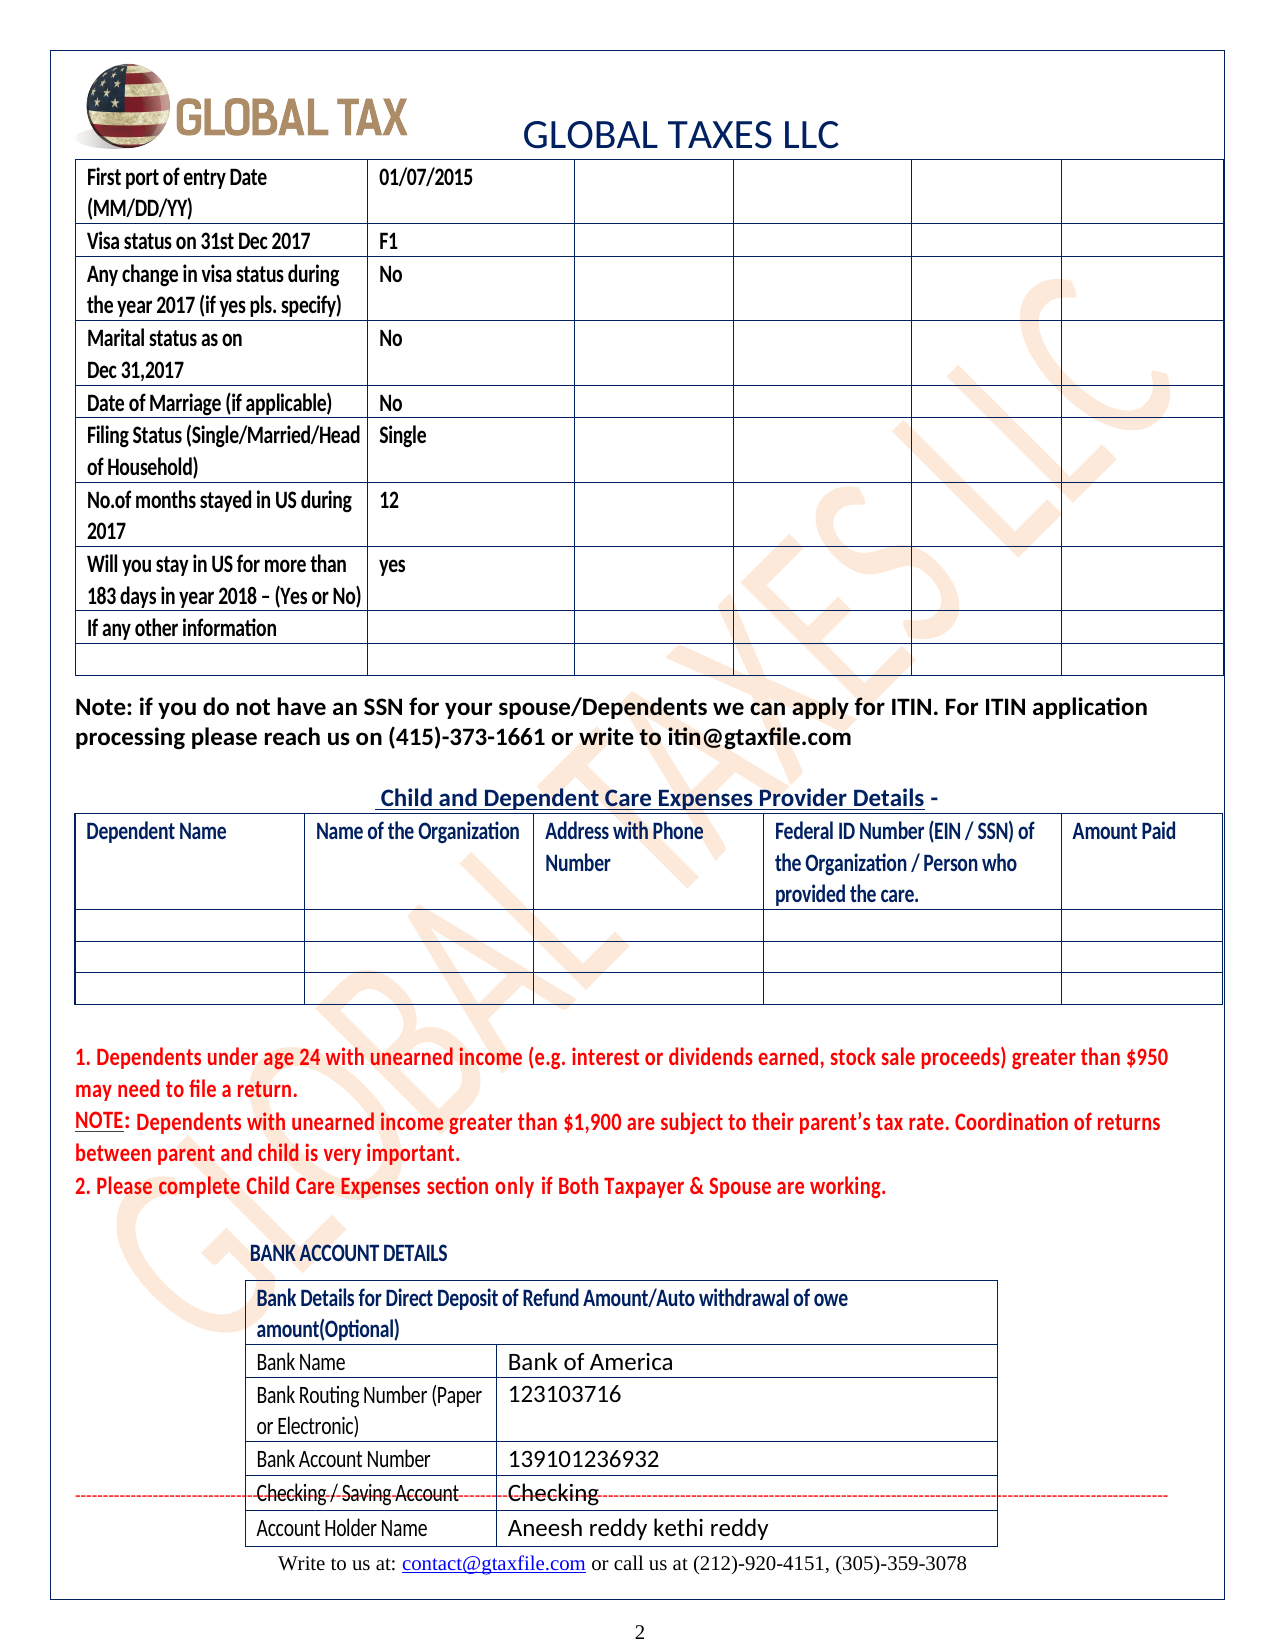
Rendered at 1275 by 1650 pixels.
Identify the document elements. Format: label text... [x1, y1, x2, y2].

table_cell Marital status as on Dec 31,2017 [76, 321, 367, 384]
table_cell Visa status on 31st Dec 2017 [76, 224, 367, 256]
table_cell Bank of America [497, 1345, 997, 1377]
table_cell [734, 160, 911, 223]
table_header Name of the Organization [305, 814, 533, 909]
table_cell Will you stay in US for more than 183 days in year 2018 – (Yes or No) [76, 547, 367, 610]
table_cell [1062, 973, 1222, 1004]
table_cell [1062, 942, 1222, 972]
table_cell yes [368, 547, 574, 610]
table_cell Account Holder Name [246, 1511, 496, 1546]
table_cell [305, 942, 533, 972]
table_cell [305, 973, 533, 1004]
table_cell [734, 644, 911, 674]
table_cell [575, 386, 733, 417]
table_cell [734, 418, 911, 482]
table_cell [912, 483, 1061, 546]
text BANK ACCOUNT DETAILS [225, 1236, 1200, 1268]
table_cell 12 [368, 483, 574, 546]
table_cell [1062, 547, 1223, 610]
table_cell Bank Name [246, 1345, 496, 1377]
table_cell [368, 644, 574, 674]
table_header Bank Details for Direct Deposit of Refund Amount/Auto withdrawal of owe amount(Optional) [246, 1281, 997, 1344]
table_cell [534, 910, 763, 941]
table_cell [764, 973, 1061, 1004]
table_cell No [368, 321, 574, 384]
table_cell [575, 160, 733, 223]
table_cell [764, 942, 1061, 972]
table_cell Checking / Saving Account [246, 1476, 496, 1510]
text Note: if you do not have an SSN for your spouse/Dependents we can apply for ITIN. For ITIN application processing please reach us on (415)-373-1661 or write to itin@gtaxfile.com [75, 691, 1206, 752]
table_cell [368, 611, 574, 643]
table_cell [1062, 483, 1223, 546]
table_cell Date of Marriage (if applicable) [76, 386, 367, 417]
table_cell [734, 547, 911, 610]
table_cell Filing Status (Single/Married/Head of Household) [76, 418, 367, 482]
table_cell [734, 321, 911, 384]
table_cell [734, 611, 911, 643]
table_cell [912, 386, 1061, 417]
table_cell Aneesh reddy kethi reddy [497, 1511, 997, 1546]
table_cell [575, 224, 733, 256]
table_cell [1062, 257, 1223, 320]
table_cell [1062, 644, 1223, 674]
table_cell [76, 973, 304, 1004]
text NOTE: Dependents with unearned income greater than $1,900 are subject to their parent’s tax rate. Coordination of returns between parent and child is very important. [75, 1105, 1200, 1168]
table_cell [575, 418, 733, 482]
table_cell [912, 611, 1061, 643]
picture [75, 63, 408, 149]
table_cell Bank Account Number [246, 1442, 496, 1475]
table_header Federal ID Number (EIN / SSN) of the Organization / Person who provided the care. [764, 814, 1061, 909]
table_cell 01/07/2015 [368, 160, 574, 223]
table_cell [912, 418, 1061, 482]
table_cell [1062, 418, 1223, 482]
table_cell No.of months stayed in US during 2017 [76, 483, 367, 546]
table_cell 123103716 [497, 1378, 997, 1441]
table_cell Single [368, 418, 574, 482]
text 1. Dependents under age 24 with unearned income (e.g. interest or dividends earned, stock sale proceeds) greater than $950 may need to file a return. [75, 1040, 1200, 1104]
table_cell [534, 942, 763, 972]
table_cell [575, 321, 733, 384]
text Child and Dependent Care Expenses Provider Details - [300, 782, 1206, 813]
table_cell [1062, 321, 1223, 384]
table_cell [76, 644, 367, 674]
table_cell F1 [368, 224, 574, 256]
table_header Address with Phone Number [534, 814, 763, 909]
table_cell [734, 483, 911, 546]
table_cell [1062, 386, 1223, 417]
table_cell [76, 910, 304, 941]
table_cell [76, 942, 304, 972]
table_header Dependent Name [76, 814, 304, 909]
table_cell [764, 910, 1061, 941]
table_cell [912, 644, 1061, 674]
text 2. Please complete Child Care Expenses section only if Both Taxpayer & Spouse are working. [75, 1169, 1200, 1201]
table_cell [912, 547, 1061, 610]
table_cell [912, 321, 1061, 384]
table_cell [734, 257, 911, 320]
table_cell [575, 483, 733, 546]
table_cell 139101236932 [497, 1442, 997, 1475]
table_cell [575, 644, 733, 674]
table_cell [534, 973, 763, 1004]
table_cell [1062, 224, 1223, 256]
table_cell [1062, 910, 1222, 941]
table_cell If any other information [76, 611, 367, 643]
table_cell [734, 386, 911, 417]
table_cell [575, 547, 733, 610]
table_cell Bank Routing Number (Paper or Electronic) [246, 1378, 496, 1441]
table_cell [1062, 160, 1223, 223]
table_cell [305, 910, 533, 941]
table_cell First port of entry Date (MM/DD/YY) [76, 160, 367, 223]
table_cell [575, 257, 733, 320]
table_cell [912, 160, 1061, 223]
table_cell Checking [497, 1476, 997, 1510]
table_cell No [368, 257, 574, 320]
table_header Amount Paid [1062, 814, 1222, 909]
table_cell [912, 257, 1061, 320]
table_cell No [368, 386, 574, 417]
table_cell [734, 224, 911, 256]
table_cell [575, 611, 733, 643]
table_cell Any change in visa status during the year 2017 (if yes pls. specify) [76, 257, 367, 320]
table_cell [912, 224, 1061, 256]
table_cell [1062, 611, 1223, 643]
